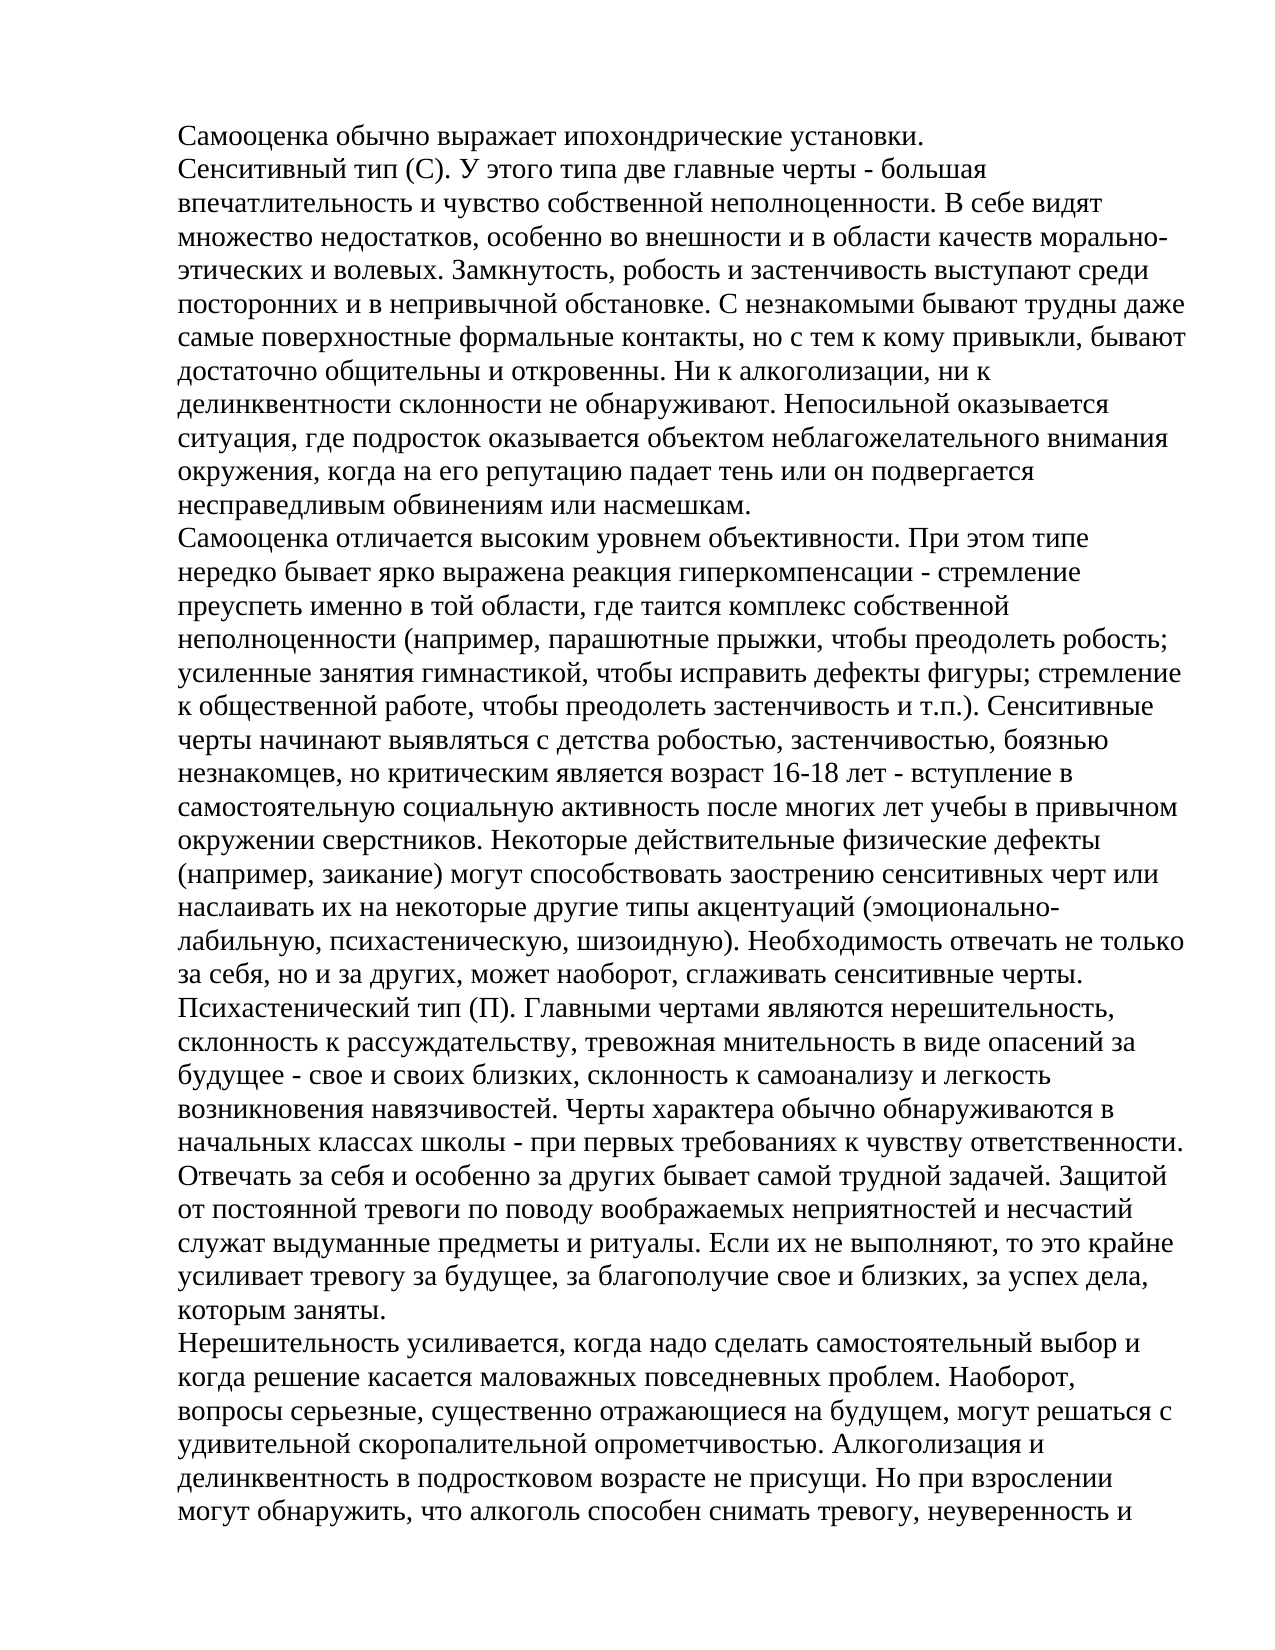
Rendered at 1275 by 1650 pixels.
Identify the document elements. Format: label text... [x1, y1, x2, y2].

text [177, 1326, 1186, 1527]
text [177, 118, 1186, 152]
text Сенситивный тип (С). У этого типа две главные черты - большая впечатлительность и чувство собственной неполноценности. В себе видят множество недостатков, особенно во внешности и в области качеств морально-этических и волевых. Замкнутость, робость и застенчивость выступают среди посторонних и в непривычной обстановке. С незнакомыми бывают трудны даже самые поверхностные формальные контакты, но с тем к кому привыкли, бывают достаточно общительны и откровенны. Ни к алкоголизации, ни к делинквентности склонности не обнаруживают. Непосильной оказывается ситуация, где подросток оказывается объектом неблагожелательного внимания окружения, когда на его репутацию падает тень или он подвергается несправедливым обвинениям или насмешкам. [177, 152, 1186, 521]
text Самооценка отличается высоким уровнем объективности. При этом типе нередко бывает ярко выражена реакция гиперкомпенсации - стремление преуспеть именно в той области, где таится комплекс собственной неполноценности (например, парашютные прыжки, чтобы преодолеть робость; усиленные занятия гимнастикой, чтобы исправить дефекты фигуры; стремление к общественной работе, чтобы преодолеть застенчивость и т.п.). Сенситивные черты начинают выявляться с детства робостью, застенчивостью, боязнью незнакомцев, но критическим является возраст 16-18 лет - вступление в самостоятельную социальную активность после многих лет учебы в привычном окружении сверстников. Некоторые действительные физические дефекты (например, заикание) могут способствовать заострению сенситивных черт или наслаивать их на некоторые другие типы акцентуаций (эмоционально-лабильную, психастеническую, шизоидную). Необходимость отвечать не только за себя, но и за других, может наоборот, сглаживать сенситивные черты. [177, 521, 1186, 990]
text Психастенический тип (П). Главными чертами являются нерешительность, склонность к рассуждательству, тревожная мнительность в виде опасений за будущее - свое и своих близких, склонность к самоанализу и легкость возникновения навязчивостей. Черты характера обычно обнаруживаются в начальных классах школы - при первых требованиях к чувству ответственности. Отвечать за себя и особенно за других бывает самой трудной задачей. Защитой от постоянной тревоги по поводу воображаемых неприятностей и несчастий служат выдуманные предметы и ритуалы. Если их не выполняют, то это крайне усиливает тревогу за будущее, за благополучие свое и близких, за успех дела, которым заняты. [177, 990, 1186, 1326]
